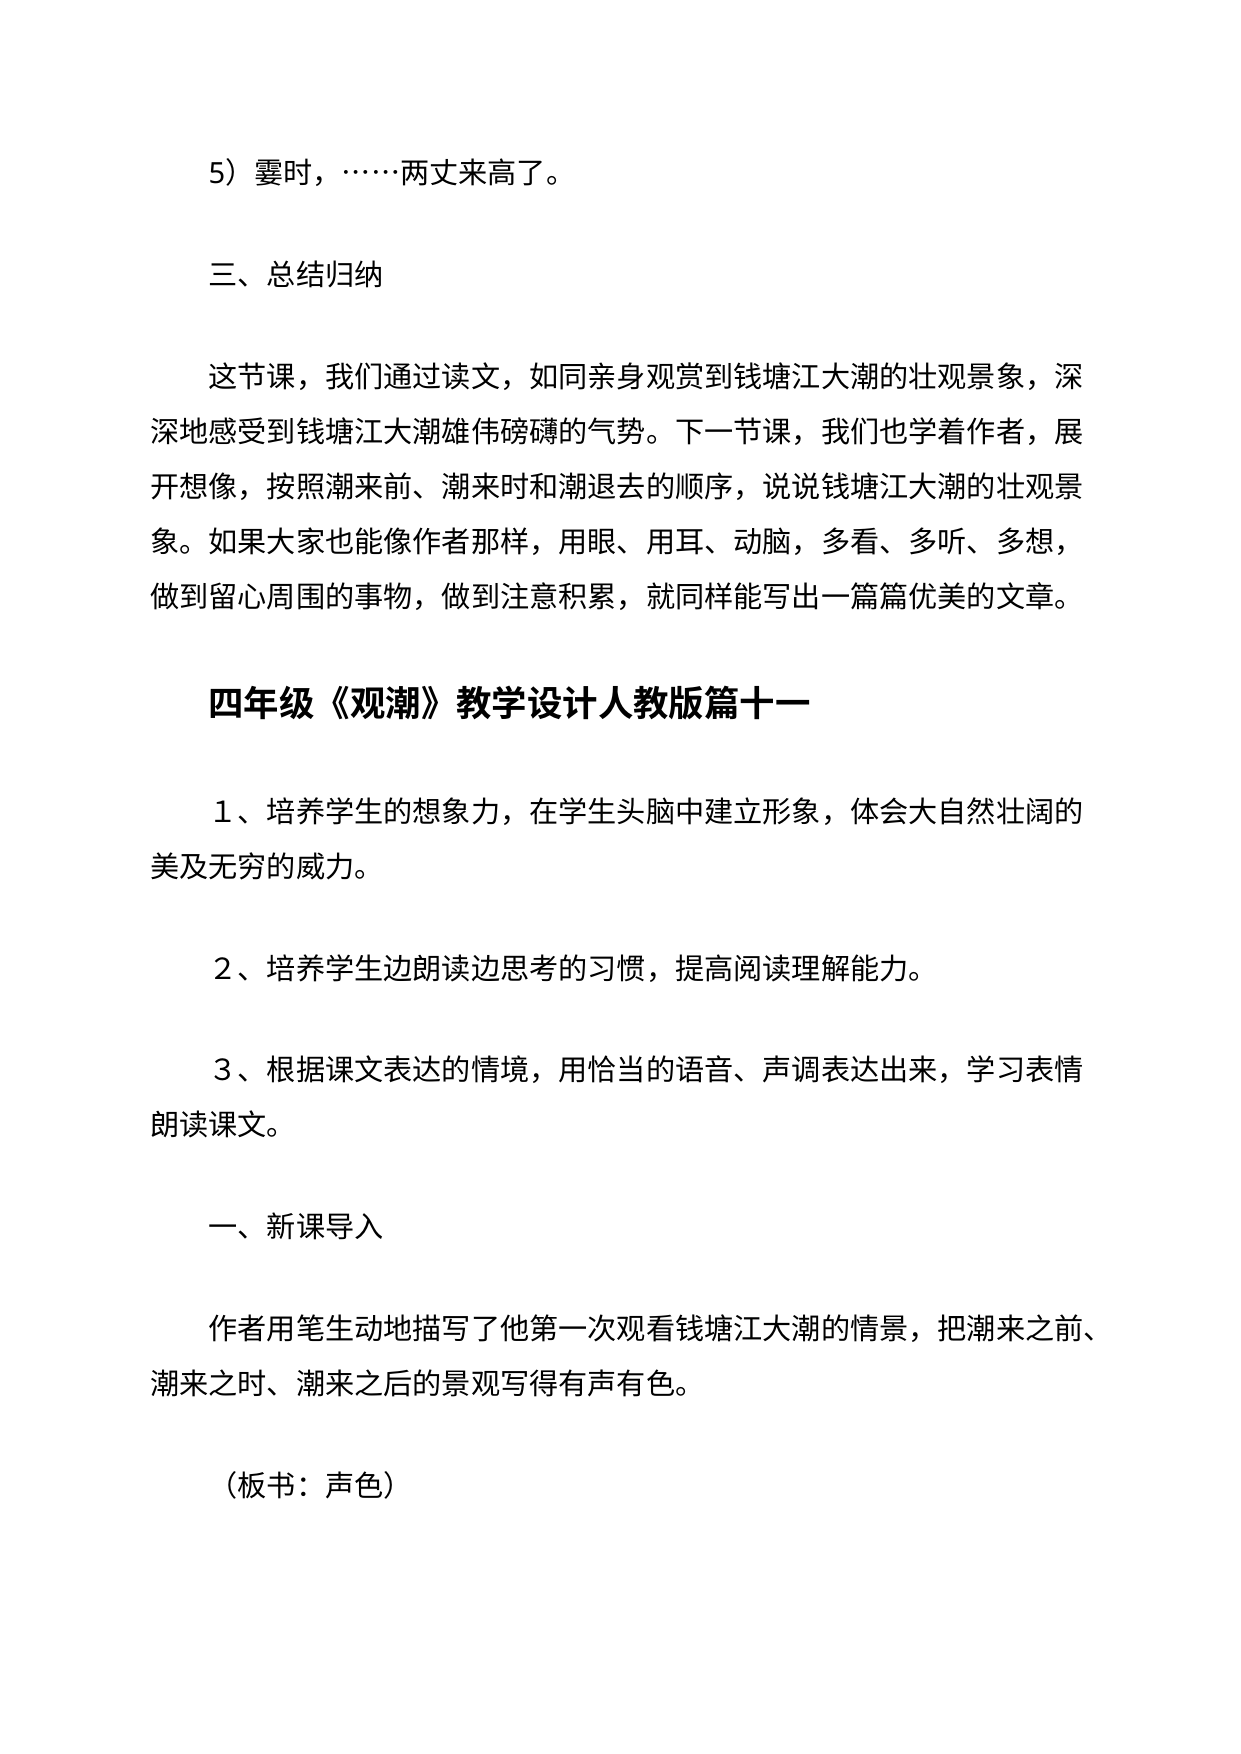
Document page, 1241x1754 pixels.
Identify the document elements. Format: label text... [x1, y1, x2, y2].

text 5）霎时，……两丈来高了。 [150, 150, 1090, 192]
text 这节课，我们通过读文，如同亲身观赏到钱塘江大潮的壮观景象，深深地感受到钱塘江大潮雄伟磅礴的气势。下一节课，我们也学着作者，展开想像，按照潮来前、潮来时和潮退去的顺序，说说钱塘江大潮的壮观景象。如果大家也能像作者那样，用眼、用耳、动脑，多看、多听、多想，做到留心周围的事物，做到注意积累，就同样能写出一篇篇优美的文章。 [150, 354, 1090, 616]
text 一、新课导入 [150, 1204, 1090, 1246]
text 三、总结归纳 [150, 252, 1090, 294]
text ３、根据课文表达的情境，用恰当的语音、声调表达出来，学习表情朗读课文。 [150, 1047, 1090, 1144]
text 四年级《观潮》教学设计人教版篇十一 [150, 675, 1090, 726]
text （板书：声色） [150, 1462, 1090, 1504]
text 作者用笔生动地描写了他第一次观看钱塘江大潮的情景，把潮来之前、潮来之时、潮来之后的景观写得有声有色。 [150, 1305, 1090, 1403]
text １、培养学生的想象力，在学生头脑中建立形象，体会大自然壮阔的美及无穷的威力。 [150, 788, 1090, 886]
text ２、培养学生边朗读边思考的习惯，提高阅读理解能力。 [150, 945, 1090, 987]
